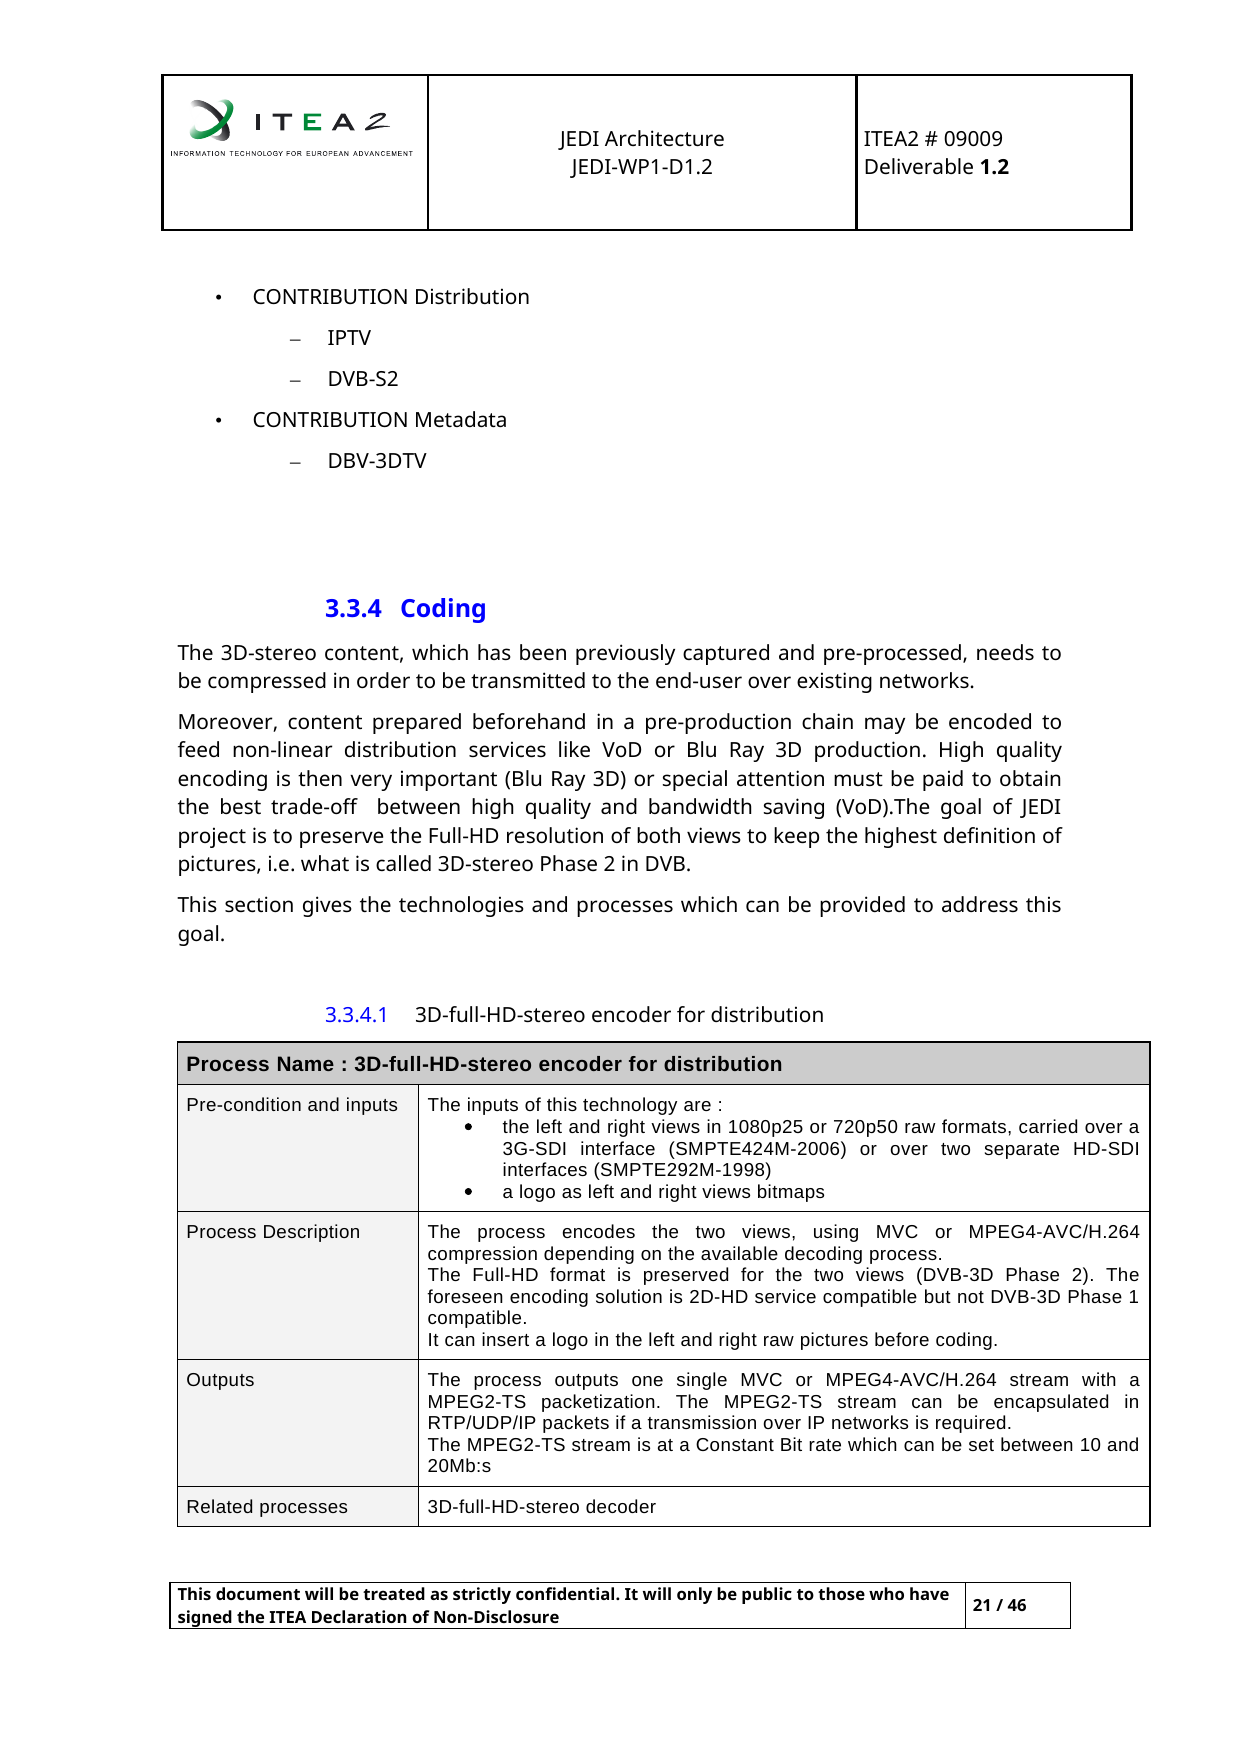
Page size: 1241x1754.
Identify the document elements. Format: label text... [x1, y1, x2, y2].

table_cell Outputs [178, 1360, 418, 1486]
text This section gives the technologies and processes which can be provided to address this goal. [177, 890, 1063, 947]
subtitle Coding [325, 591, 1063, 625]
table_cell Related processes [178, 1487, 418, 1526]
list IPTV [290, 323, 1063, 351]
table_cell The process encodes the two views, using MVC or MPEG4-AVC/H.264 compression depending on the available decoding process. The Full-HD format is preserved for the two views (DVB-3D Phase 2). The foreseen encoding solution is 2D-HD service compatible but not DVB-3D Phase 1 compatible. It can insert a logo in the left and right raw pictures before coding. [419, 1212, 1149, 1359]
text Moreover, content prepared beforehand in a pre-production chain may be encoded to feed non-linear distribution services like VoD or Blu Ray 3D production. High quality encoding is then very important (Blu Ray 3D) or special attention must be paid to obtain the best trade-off between high quality and bandwidth saving (VoD).The goal of JEDI project is to preserve the Full-HD resolution of both views to keep the highest definition of pictures, i.e. what is called 3D-stereo Phase 2 in DVB. [177, 707, 1063, 878]
table_cell The process outputs one single MVC or MPEG4-AVC/H.264 stream with a MPEG2-TS packetization. The MPEG2-TS stream can be encapsulated in RTP/UDP/IP packets if a transmission over IP networks is required. The MPEG2-TS stream is at a Constant Bit rate which can be set between 10 and 20Mb:s [419, 1360, 1149, 1486]
list 3D-full-HD-stereo encoder for distribution [325, 1001, 1063, 1029]
list DBV-3DTV [290, 446, 1063, 474]
table_cell 3D-full-HD-stereo decoder [419, 1487, 1149, 1526]
list DVB-S2 [290, 364, 1063, 392]
table_cell The inputs of this technology are : the left and right views in 1080p25 or 720p50 raw formats, carried over a 3G-SDI interface (SMPTE424M-2006) or over two separate HD-SDI interfaces (SMPTE292M-1998) a logo as left and right views bitmaps [419, 1085, 1149, 1211]
table_header Process Name : 3D-full-HD-stereo encoder for distribution [178, 1043, 1149, 1084]
text The 3D-stereo content, which has been previously captured and pre-processed, needs to be compressed in order to be transmitted to the end-user over existing networks. [177, 638, 1063, 694]
list CONTRIBUTION Metadata [215, 405, 1063, 433]
list CONTRIBUTION Distribution [215, 282, 1063, 311]
table_cell Process Description [178, 1212, 418, 1359]
table_cell Pre-condition and inputs [178, 1085, 418, 1211]
